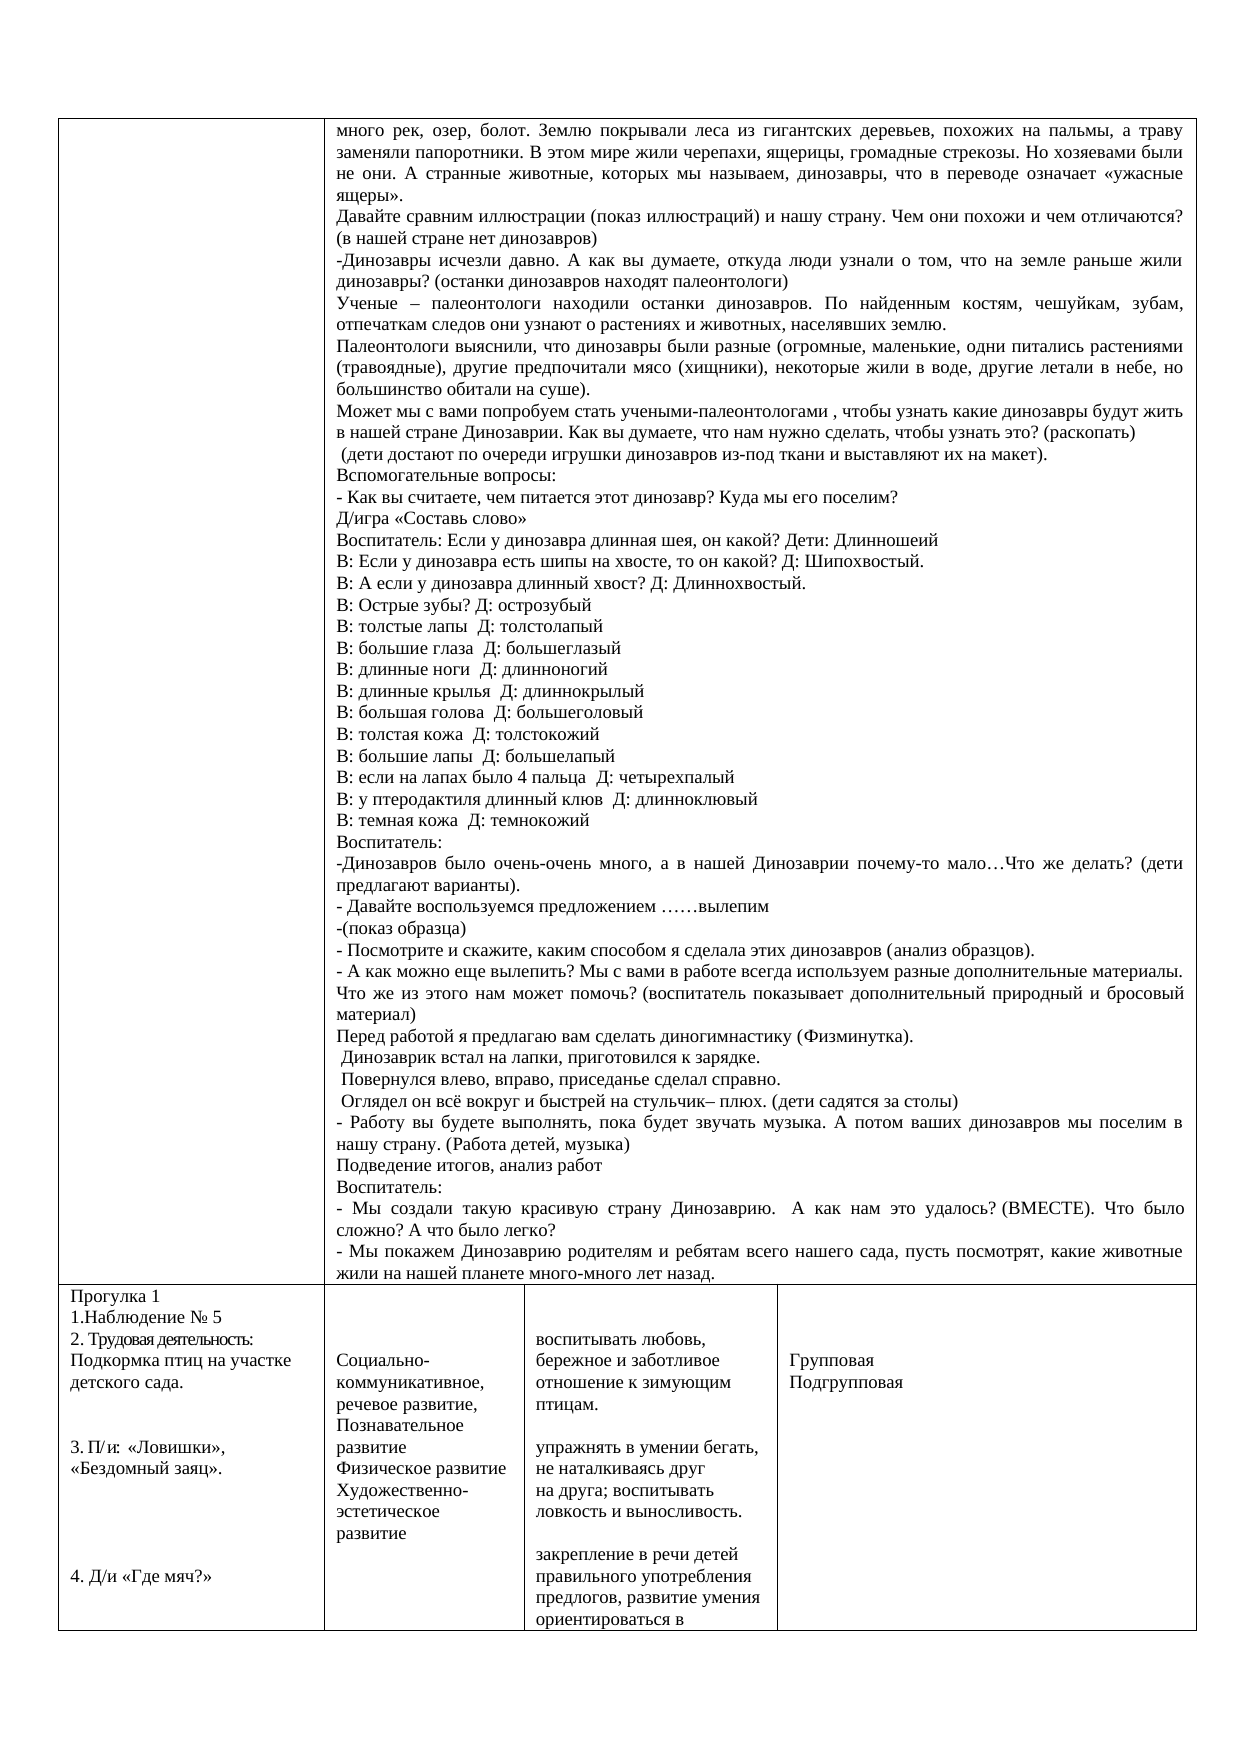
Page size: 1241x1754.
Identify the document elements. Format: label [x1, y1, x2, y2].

table_cell [59, 119, 324, 1283]
table_cell [525, 1285, 777, 1629]
table_cell [778, 1285, 1196, 1629]
table_cell [325, 1285, 524, 1629]
table_cell [325, 119, 1196, 1283]
table_cell [59, 1285, 324, 1629]
